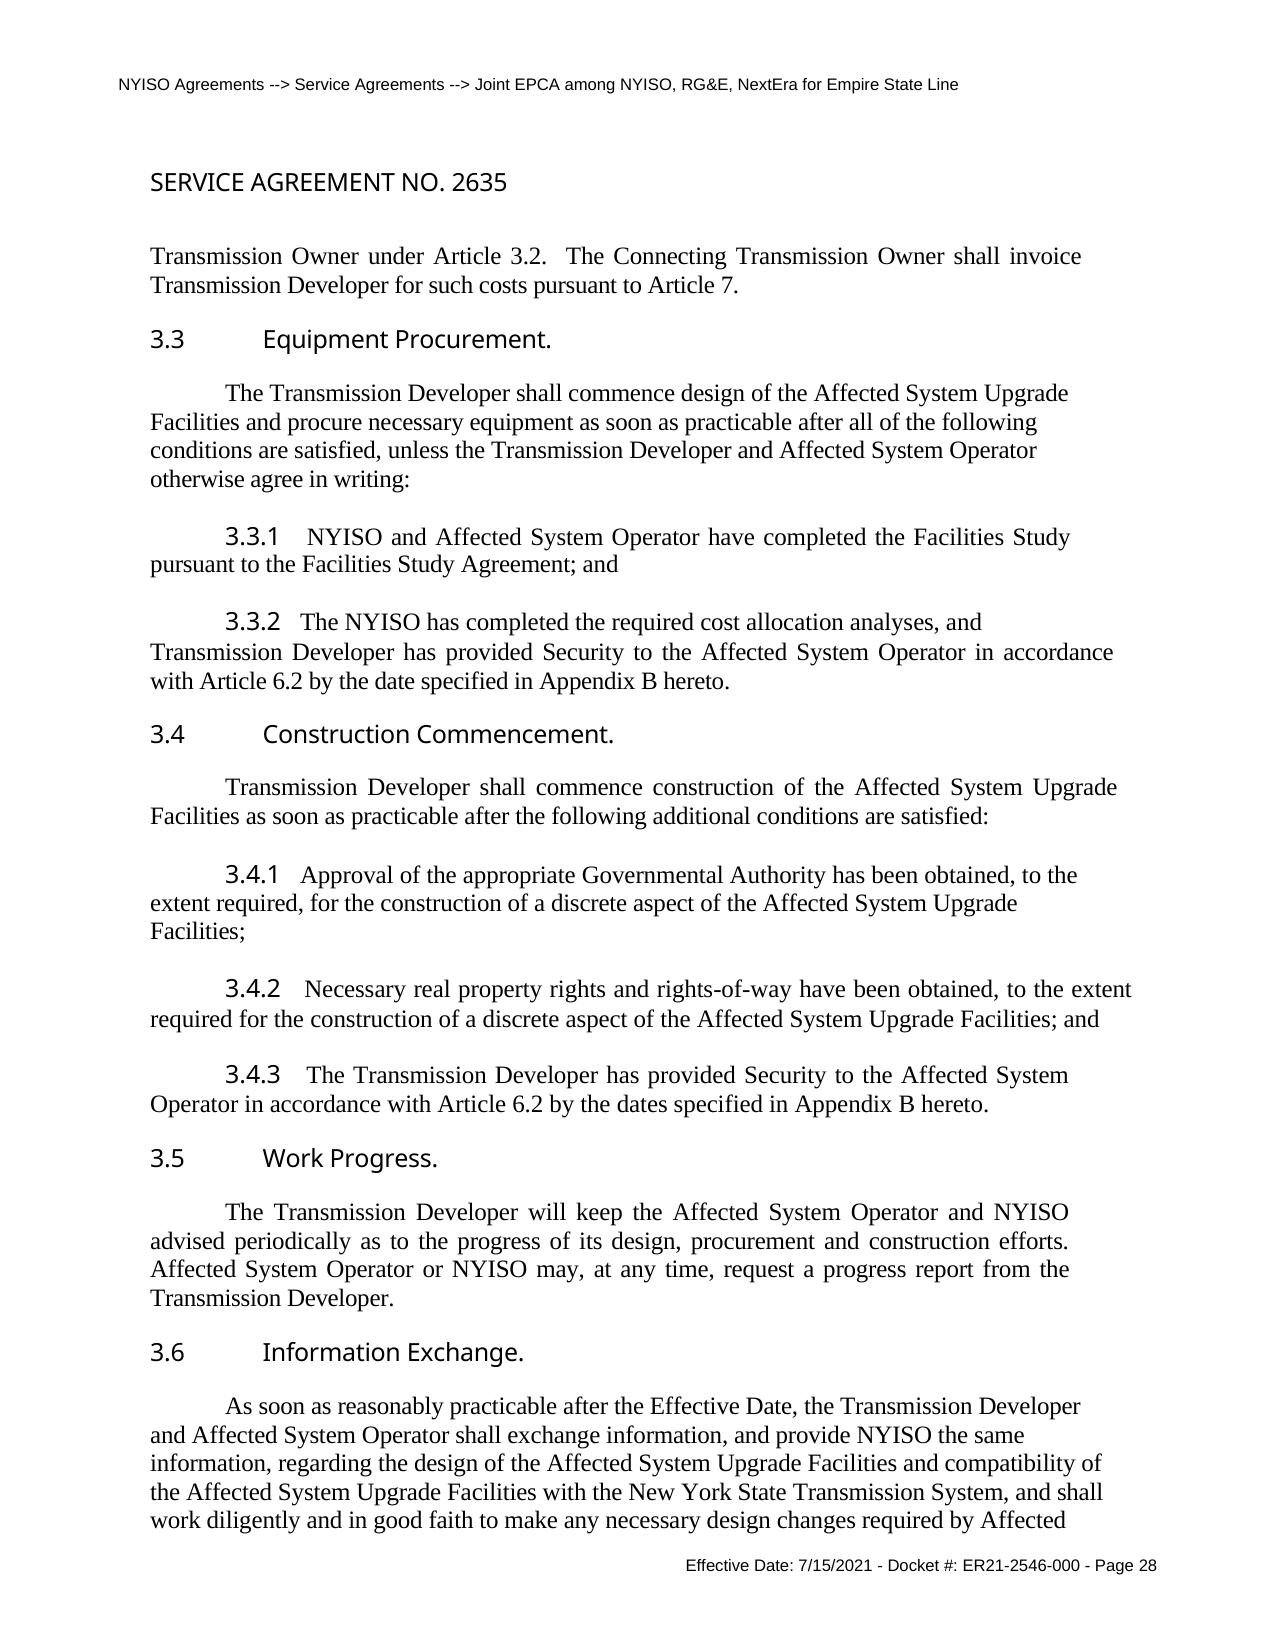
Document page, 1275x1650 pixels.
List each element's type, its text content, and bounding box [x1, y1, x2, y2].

text The Transmission Developer shall commence design of the Affected System Upgrade Facilities and procure necessary equipment as soon as practicable after all of the following conditions are satisfied, unless the Transmission Developer and Affected System Operator otherwise agree in writing: [150, 379, 1105, 493]
text 3.3.2 The NYISO has completed the required cost allocation analyses, and [225, 608, 1275, 637]
text 3.3.1 NYISO and Affected System Operator have completed the Facilities Study pursuant to the Facilities Study Agreement; and [150, 524, 1071, 578]
text 3.4.2 Necessary real property rights and rights-of-way have been obtained, to the extent required for the construction of a discrete aspect of the Affected System Upgrade Facilities; and [150, 974, 1140, 1033]
text Transmission Developer has provided Security to the Affected System Operator in accordance with Article 6.2 by the date specified in Appendix B hereto. [150, 637, 1115, 695]
text 3.4 Construction Commencement. [150, 721, 1275, 750]
text 3.4.3 The Transmission Developer has provided Security to the Affected System Operator in accordance with Article 6.2 by the dates specified in Appendix B hereto. [150, 1060, 1070, 1118]
text 3.6 Information Exchange. [150, 1339, 1275, 1367]
text SERVICE AGREEMENT NO. 2635 [150, 168, 1275, 197]
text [150, 1392, 1142, 1534]
text 3.3 Equipment Procurement. [150, 326, 1275, 354]
text 3.5 Work Progress. [150, 1145, 1275, 1173]
text The Transmission Developer will keep the Affected System Operator and NYISO advised periodically as to the progress of its design, procurement and construction efforts. Affected System Operator or NYISO may, at any time, request a progress report from the Transmission Developer. [150, 1198, 1070, 1312]
text 3.4.1 Approval of the appropriate Governmental Authority has been obtained, to the extent required, for the construction of a discrete aspect of the Affected System Upgrade Facilities; [150, 861, 1106, 945]
text Transmission Developer shall commence construction of the Affected System Upgrade Facilities as soon as practicable after the following additional conditions are satisfied: [150, 772, 1118, 831]
text Transmission Owner under Article 3.2. The Connecting Transmission Owner shall invoice Transmission Developer for such costs pursuant to Article 7. [150, 241, 1083, 299]
